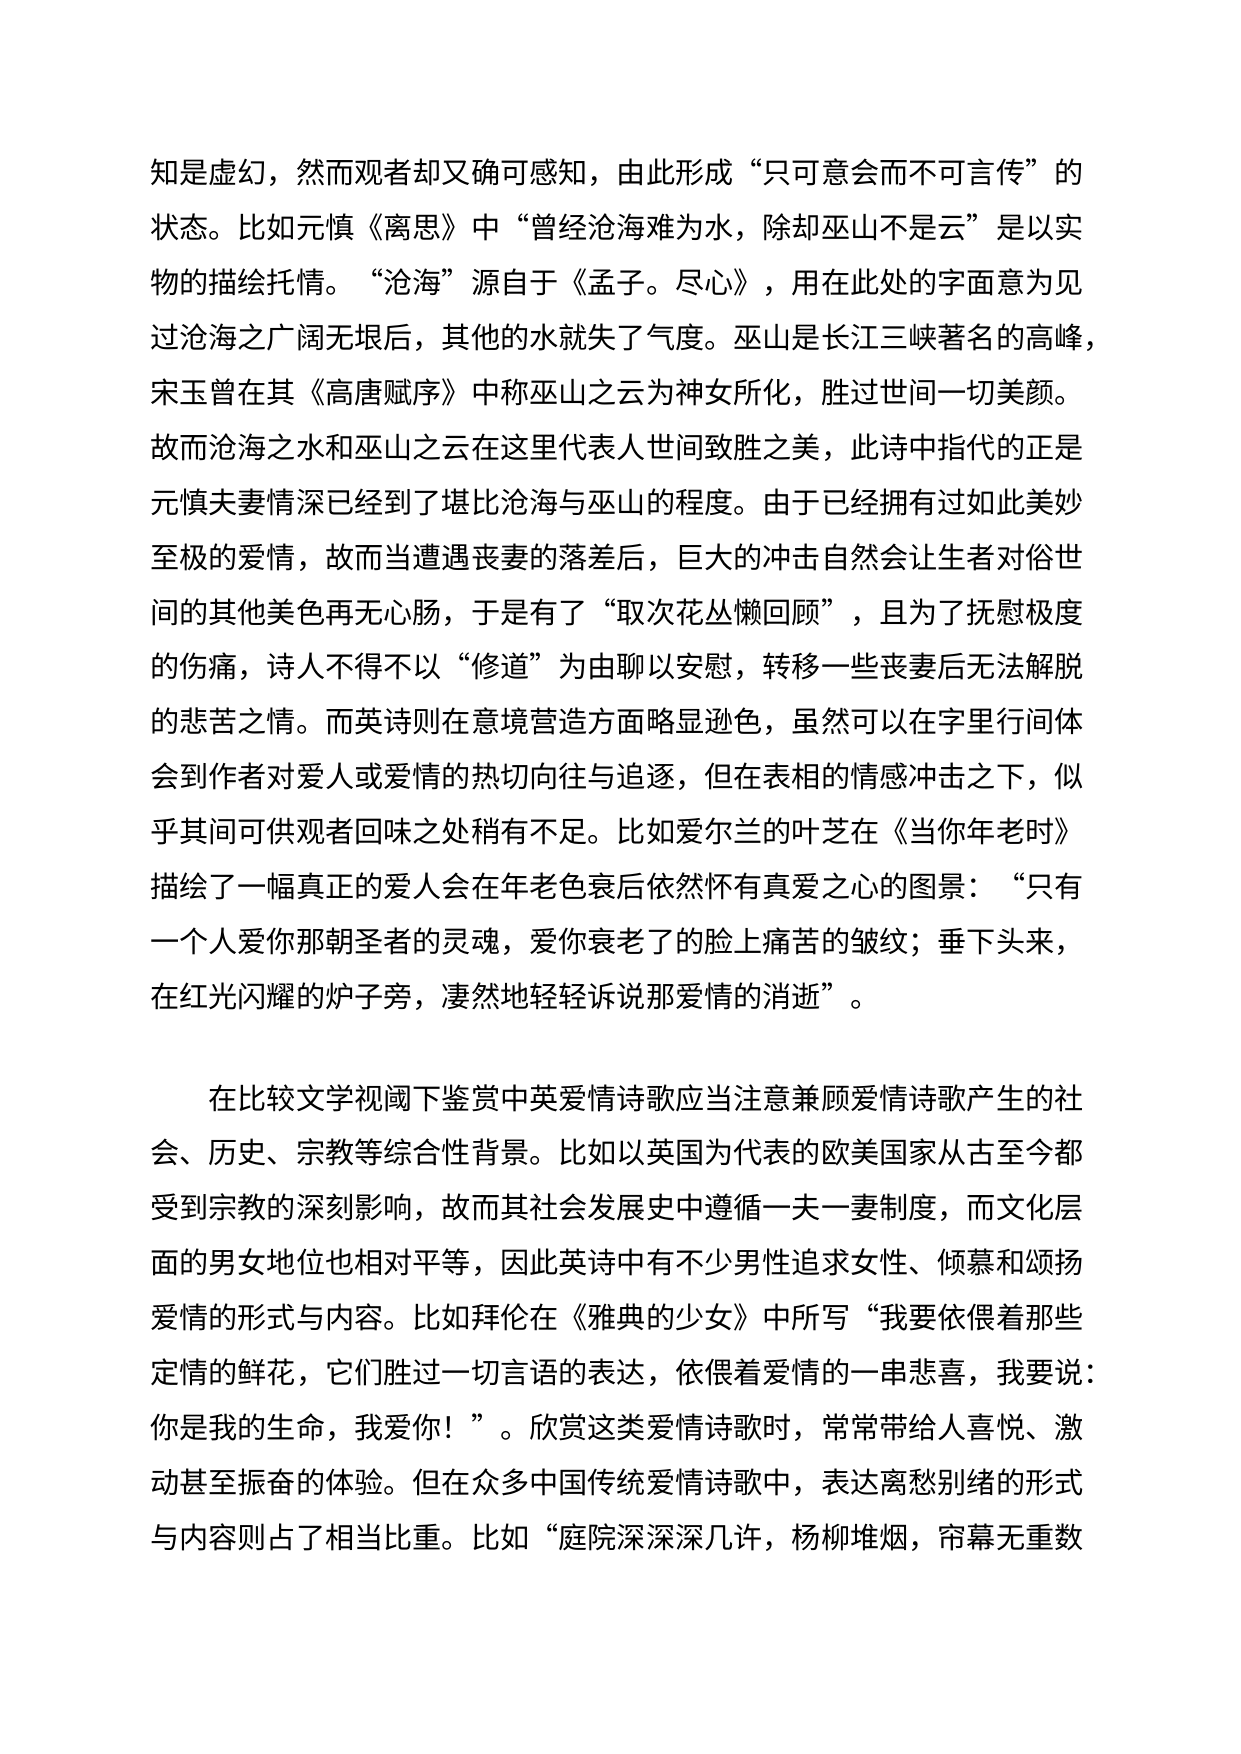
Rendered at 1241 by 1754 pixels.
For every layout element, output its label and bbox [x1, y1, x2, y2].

text [150, 150, 1090, 1016]
text [150, 1075, 1090, 1557]
